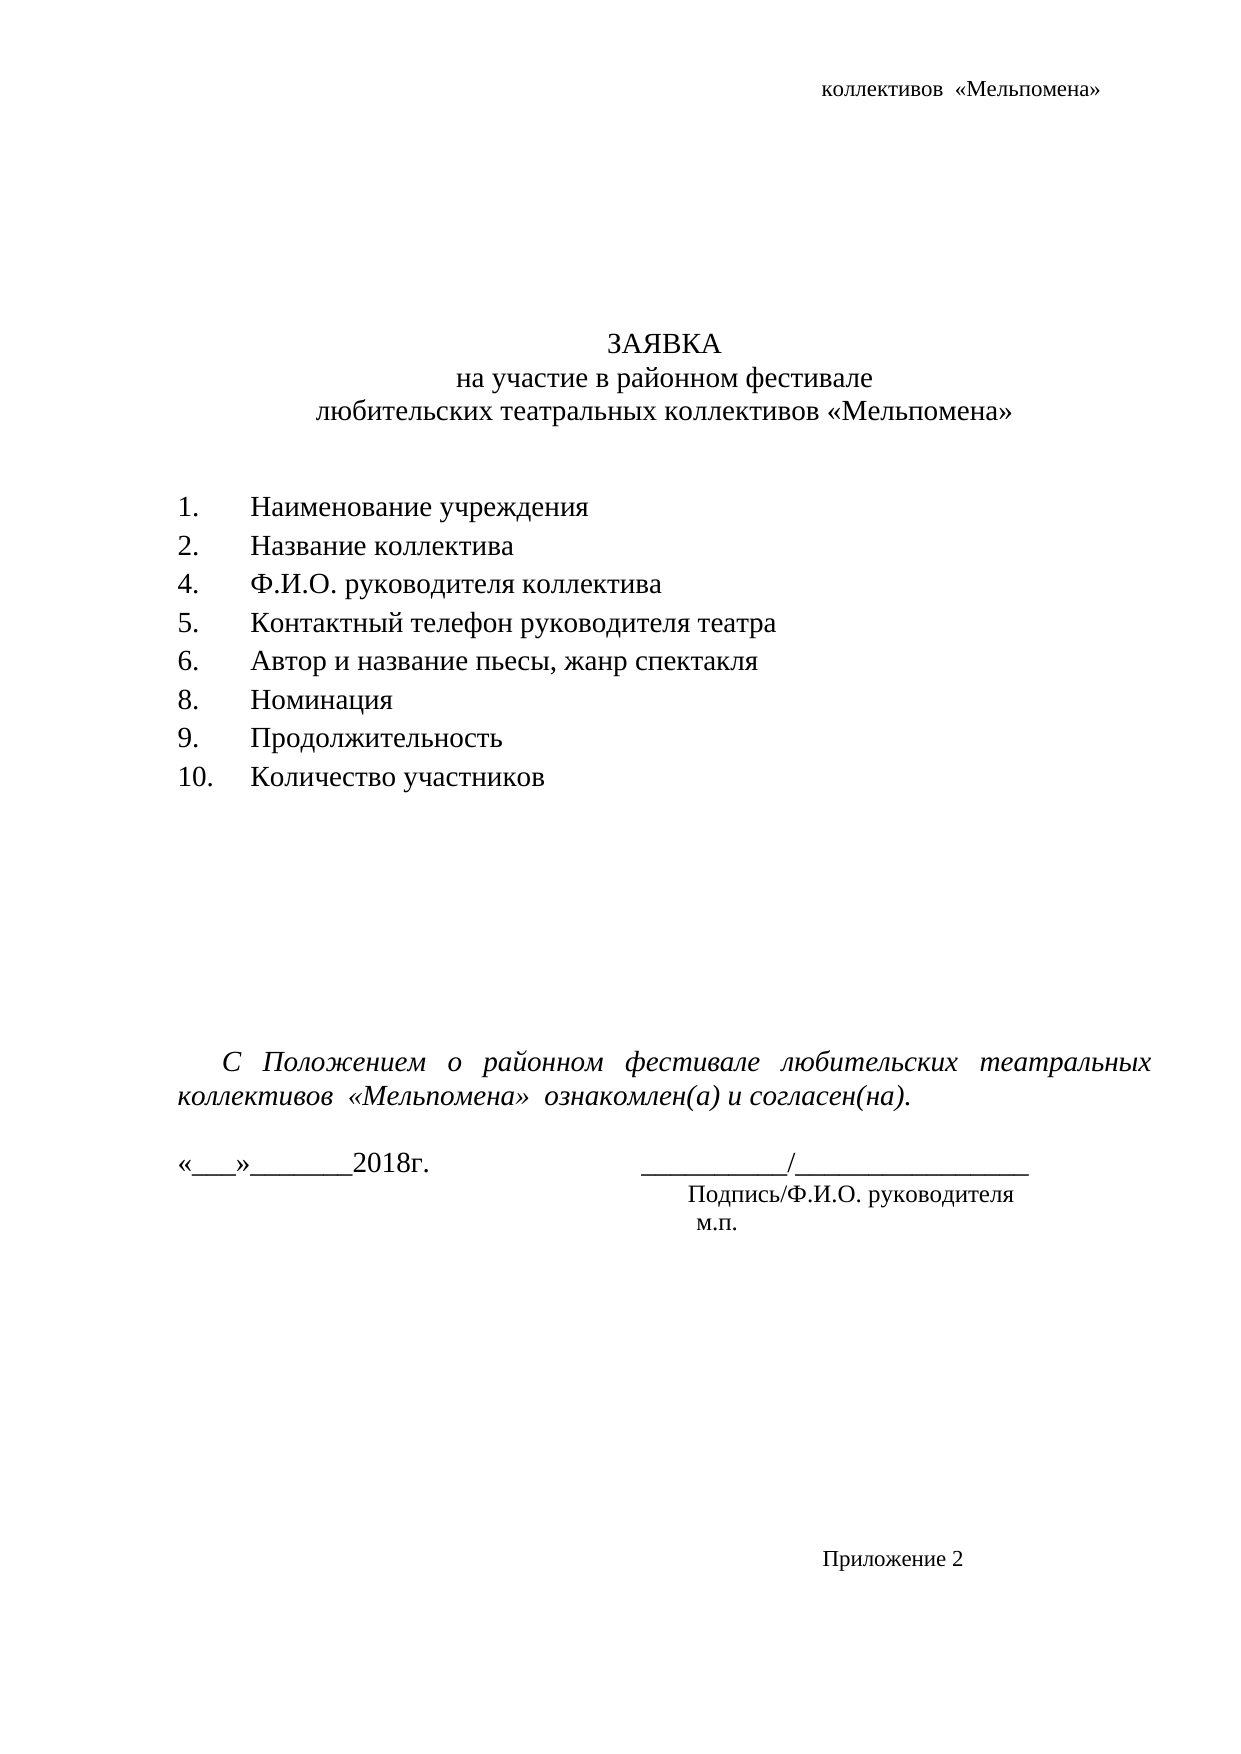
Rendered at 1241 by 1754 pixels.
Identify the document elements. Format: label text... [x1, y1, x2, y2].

text любительских театральных коллективов «Мельпомена» [177, 393, 1152, 427]
text Подпись/Ф.И.О. руководителя [177, 1179, 1152, 1207]
text м.п. [177, 1207, 1152, 1236]
text 10. Количество участников [177, 759, 1153, 793]
text на участие в районном фестивале [177, 360, 1152, 393]
text 6. Автор и название пьесы, жанр спектакля [177, 643, 1153, 677]
text 2. Название коллектива [177, 528, 1152, 561]
text 4. Ф.И.О. руководителя коллектива [177, 566, 1153, 600]
text коллективов «Мельпомена» [177, 75, 1152, 101]
text 1. Наименование учреждения [177, 489, 1153, 523]
text ЗАЯВКА [177, 326, 1152, 360]
text С Положением о районном фестивале любительских театральных коллективов «Мельпомена» ознакомлен(а) и согласен(на). [177, 1044, 1152, 1112]
text Приложение 2 [177, 1545, 1152, 1572]
text «___»_______2018г. __________/________________ [177, 1145, 1152, 1179]
text 9. Продолжительность [177, 721, 1153, 754]
text 5. Контактный телефон руководителя театра [177, 605, 1153, 638]
text 8. Номинация [177, 682, 1153, 716]
